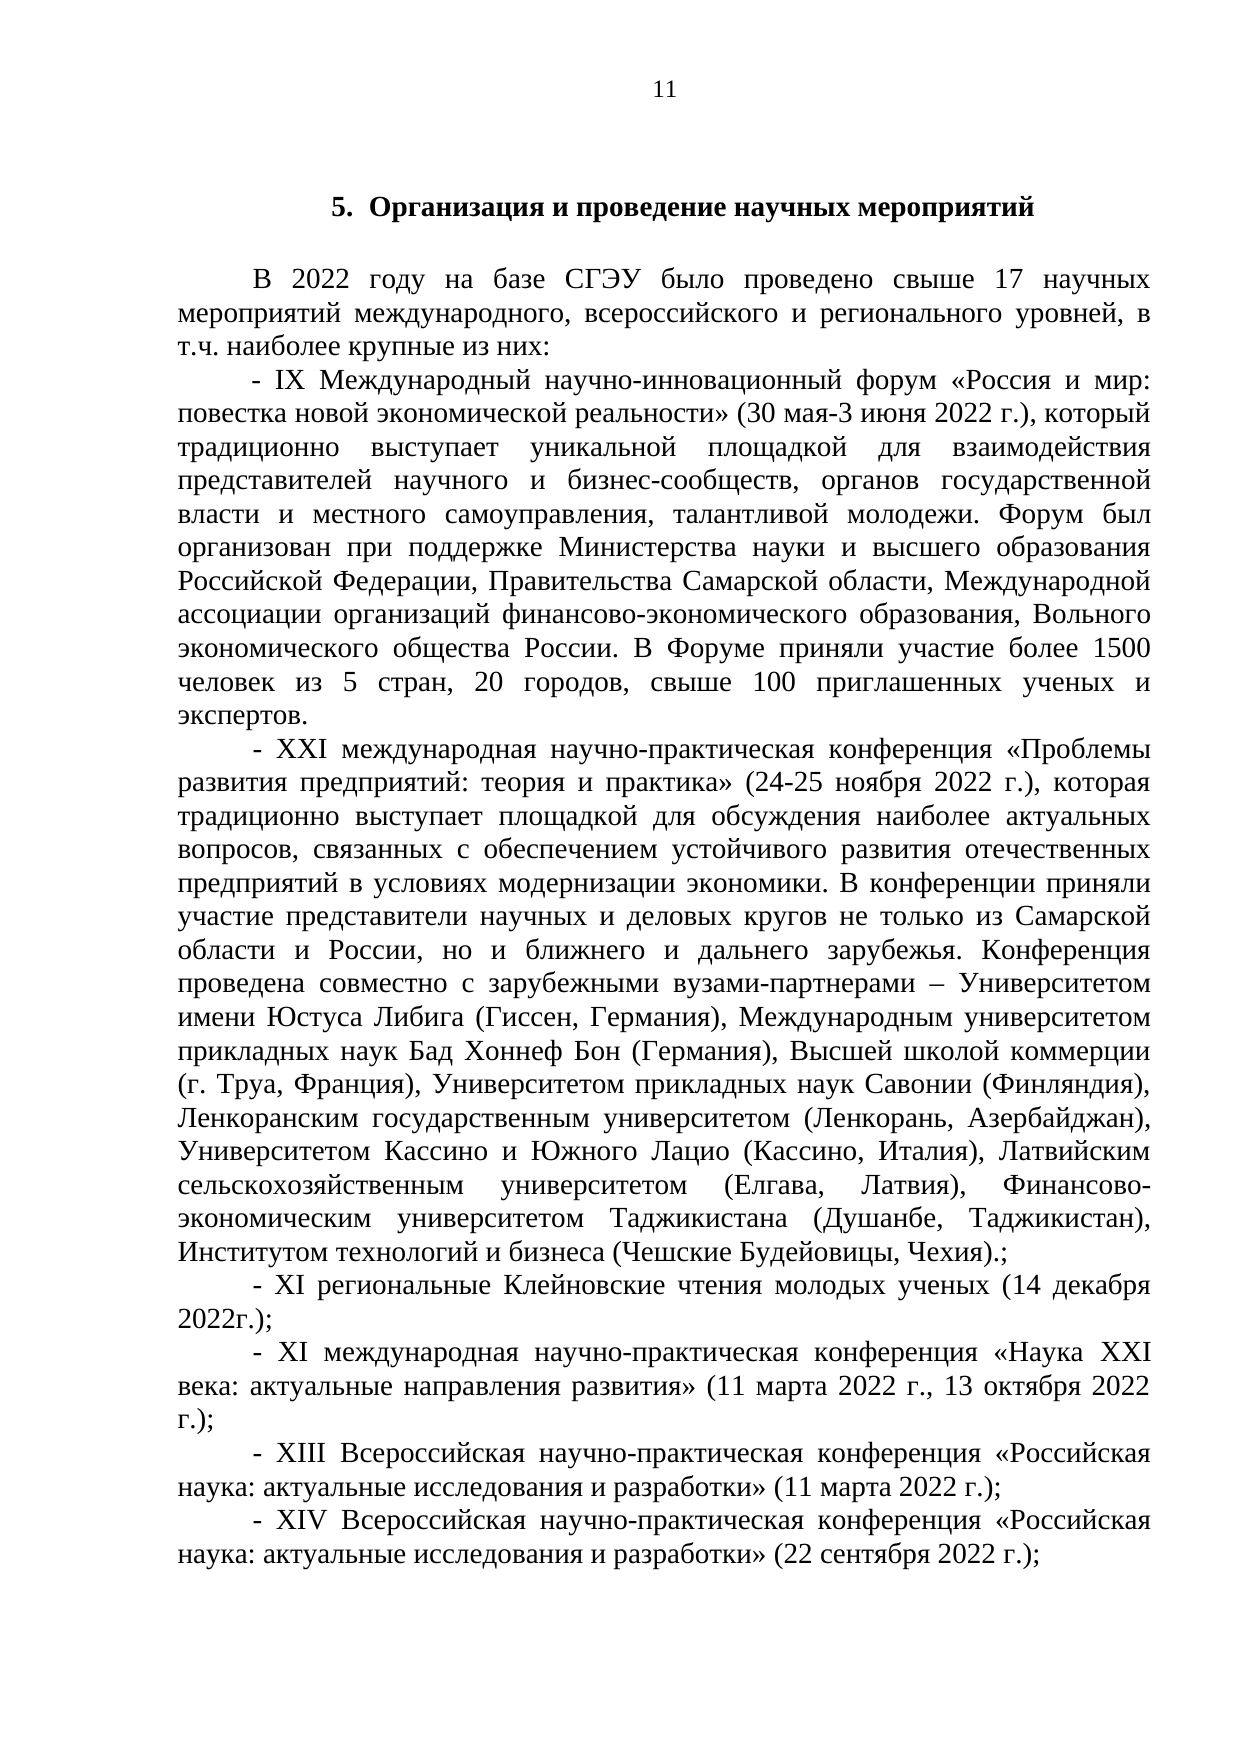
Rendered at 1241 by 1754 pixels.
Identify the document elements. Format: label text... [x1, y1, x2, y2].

list - XIV Всероссийская научно-практическая конференция «Российская наука: актуальные исследования и разработки» (22 сентября 2022 г.); [177, 1502, 1152, 1569]
list - XXI международная научно-практическая конференция «Проблемы развития предприятий: теория и практика» (24-25 ноября 2022 г.), которая традиционно выступает площадкой для обсуждения наиболее актуальных вопросов, связанных с обеспечением устойчивого развития отечественных предприятий в условиях модернизации экономики. В конференции приняли участие представители научных и деловых кругов не только из Самарской области и России, но и ближнего и дальнего зарубежья. Конференция проведена совместно с зарубежными вузами-партнерами – Университетом имени Юстуса Либига (Гиссен, Германия), Международным университетом прикладных наук Бад Хоннеф Бон (Германия), Высшей школой коммерции (г. Труа, Франция), Университетом прикладных наук Савонии (Финляндия), Ленкоранским государственным университетом (Ленкорань, Азербайджан), Университетом Кассино и Южного Лацио (Кассино, Италия), Латвийским сельскохозяйственным университетом (Елгава, Латвия), Финансово-экономическим университетом Таджикистана (Душанбе, Таджикистан), Институтом технологий и бизнеса (Чешские Будейовицы, Чехия).; [177, 731, 1152, 1267]
list В 2022 году на базе СГЭУ было проведено свыше 17 научных мероприятий международного, всероссийского и регионального уровней, в т.ч. наиболее крупные из них: [177, 261, 1152, 362]
list - XI международная научно-практическая конференция «Наука XXI века: актуальные направления развития» (11 марта 2022 г., 13 октября 2022 г.); [177, 1334, 1152, 1435]
list - IX Международный научно-инновационный форум «Россия и мир: повестка новой экономической реальности» (30 мая-3 июня 2022 г.), который традиционно выступает уникальной площадкой для взаимодействия представителей научного и бизнес-сообществ, органов государственной власти и местного самоуправления, талантливой молодежи. Форум был организован при поддержке Министерства науки и высшего образования Российской Федерации, Правительства Самарской области, Международной ассоциации организаций финансово-экономического образования, Вольного экономического общества России. В Форуме приняли участие более 1500 человек из 5 стран, 20 городов, свыше 100 приглашенных ученых и экспертов. [177, 362, 1152, 731]
list - XI региональные Клейновские чтения молодых ученых (14 декабря 2022г.); [177, 1267, 1152, 1334]
subtitle Организация и проведение научных мероприятий [215, 189, 1152, 223]
list - XIII Всероссийская научно-практическая конференция «Российская наука: актуальные исследования и разработки» (11 марта 2022 г.); [177, 1435, 1152, 1502]
